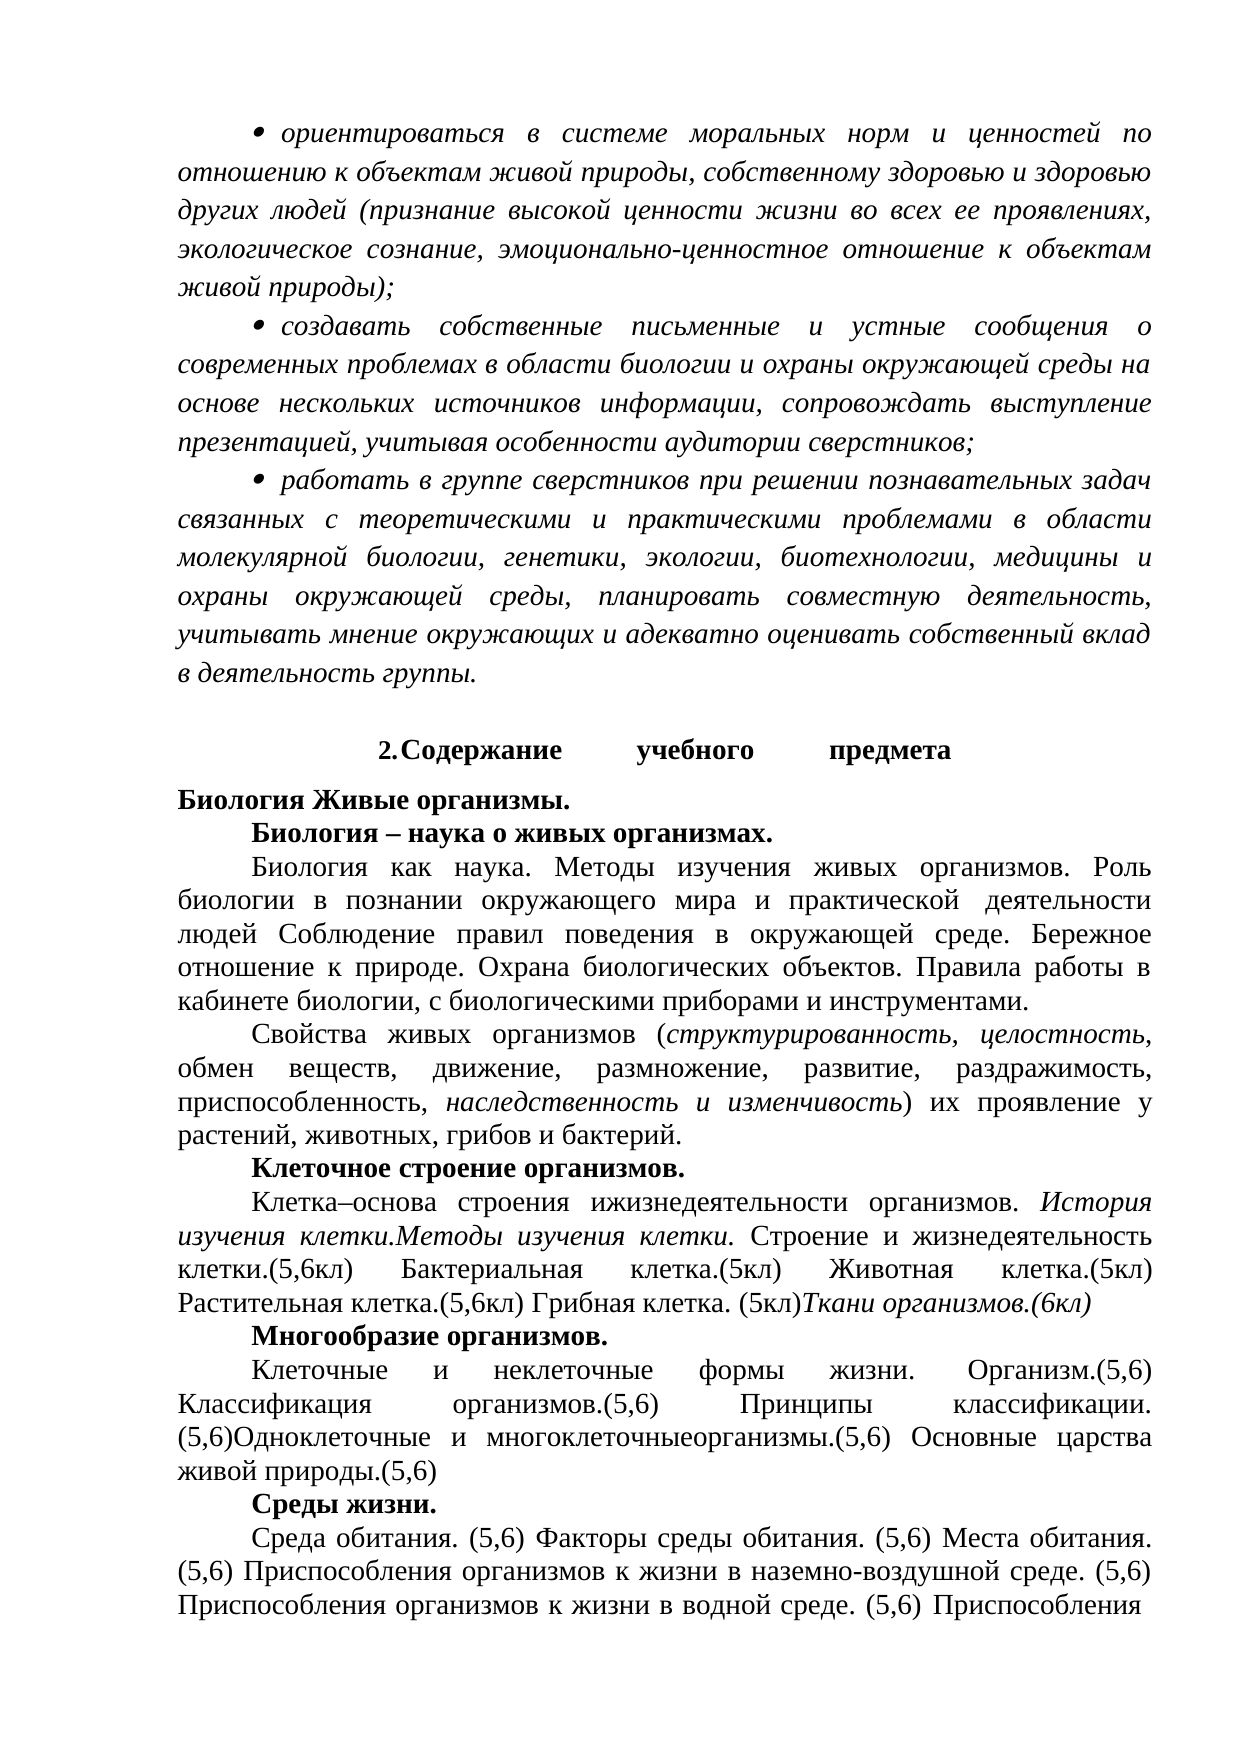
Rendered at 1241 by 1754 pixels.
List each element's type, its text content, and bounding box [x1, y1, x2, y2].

subtitle Содержание учебного предмета Биология Живые организмы. [177, 715, 951, 815]
list создавать собственные письменные и устные сообщения о современных проблемах в области биологии и охраны окружающей среды на основе нескольких источников информации, сопровождать выступление презентацией, учитывая особенности аудитории сверстников; [177, 308, 1152, 457]
list работать в группе сверстников при решении познавательных задач связанных с теоретическими и практическими проблемами в области молекулярной биологии, генетики, экологии, биотехнологии, медицины и охраны окружающей среды, планировать совместную деятельность, учитывать мнение окружающих и адекватно оценивать собственный вклад в деятельность группы. [177, 462, 1152, 689]
subtitle Клеточное строение организмов. [251, 1151, 1173, 1184]
text Клеточные и неклеточные формы жизни. Организм.(5,6) Классификация организмов.(5,6) Принципы классификации. (5,6)Одноклеточные и многоклеточныеорганизмы.(5,6) Основные царства живой природы.(5,6) [177, 1352, 1152, 1486]
subtitle Многообразие организмов. [251, 1319, 1173, 1352]
list ориентироваться в системе моральных норм и ценностей по отношению к объектам живой природы, собственному здоровью и здоровью других людей (признание высокой ценности жизни во всех ее проявлениях, экологическое сознание, эмоционально-ценностное отношение к объектам живой природы); [177, 115, 1152, 303]
text Свойства живых организмов (структурированность, целостность, обмен веществ, движение, размножение, развитие, раздражимость, приспособленность, наследственность и изменчивость) их проявление у растений, животных, грибов и бактерий. [177, 1017, 1152, 1151]
text Биология как наука. Методы изучения живых организмов. Роль биологии в познании окружающего мира и практической деятельности людей Соблюдение правил поведения в окружающей среде. Бережное отношение к природе. Охрана биологических объектов. Правила работы в кабинете биологии, с биологическими приборами и инструментами. [177, 849, 1152, 1017]
text Клетка–основа строения ижизнедеятельности организмов. История изучения клетки.Методы изучения клетки. Строение и жизнедеятельность клетки.(5,6кл) Бактериальная клетка.(5кл) Животная клетка.(5кл) Растительная клетка.(5,6кл) Грибная клетка. (5кл)Ткани организмов.(6кл) [177, 1184, 1152, 1318]
text Среда обитания. (5,6) Факторы среды обитания. (5,6) Места обитания. (5,6) Приспособления организмов к жизни в наземно-воздушной среде. (5,6) Приспособления организмов к жизни в водной среде. (5,6) Приспособления [177, 1520, 1152, 1621]
text Биология – наука о живых организмах. [251, 816, 1173, 849]
subtitle Среды жизни. [251, 1487, 1173, 1520]
